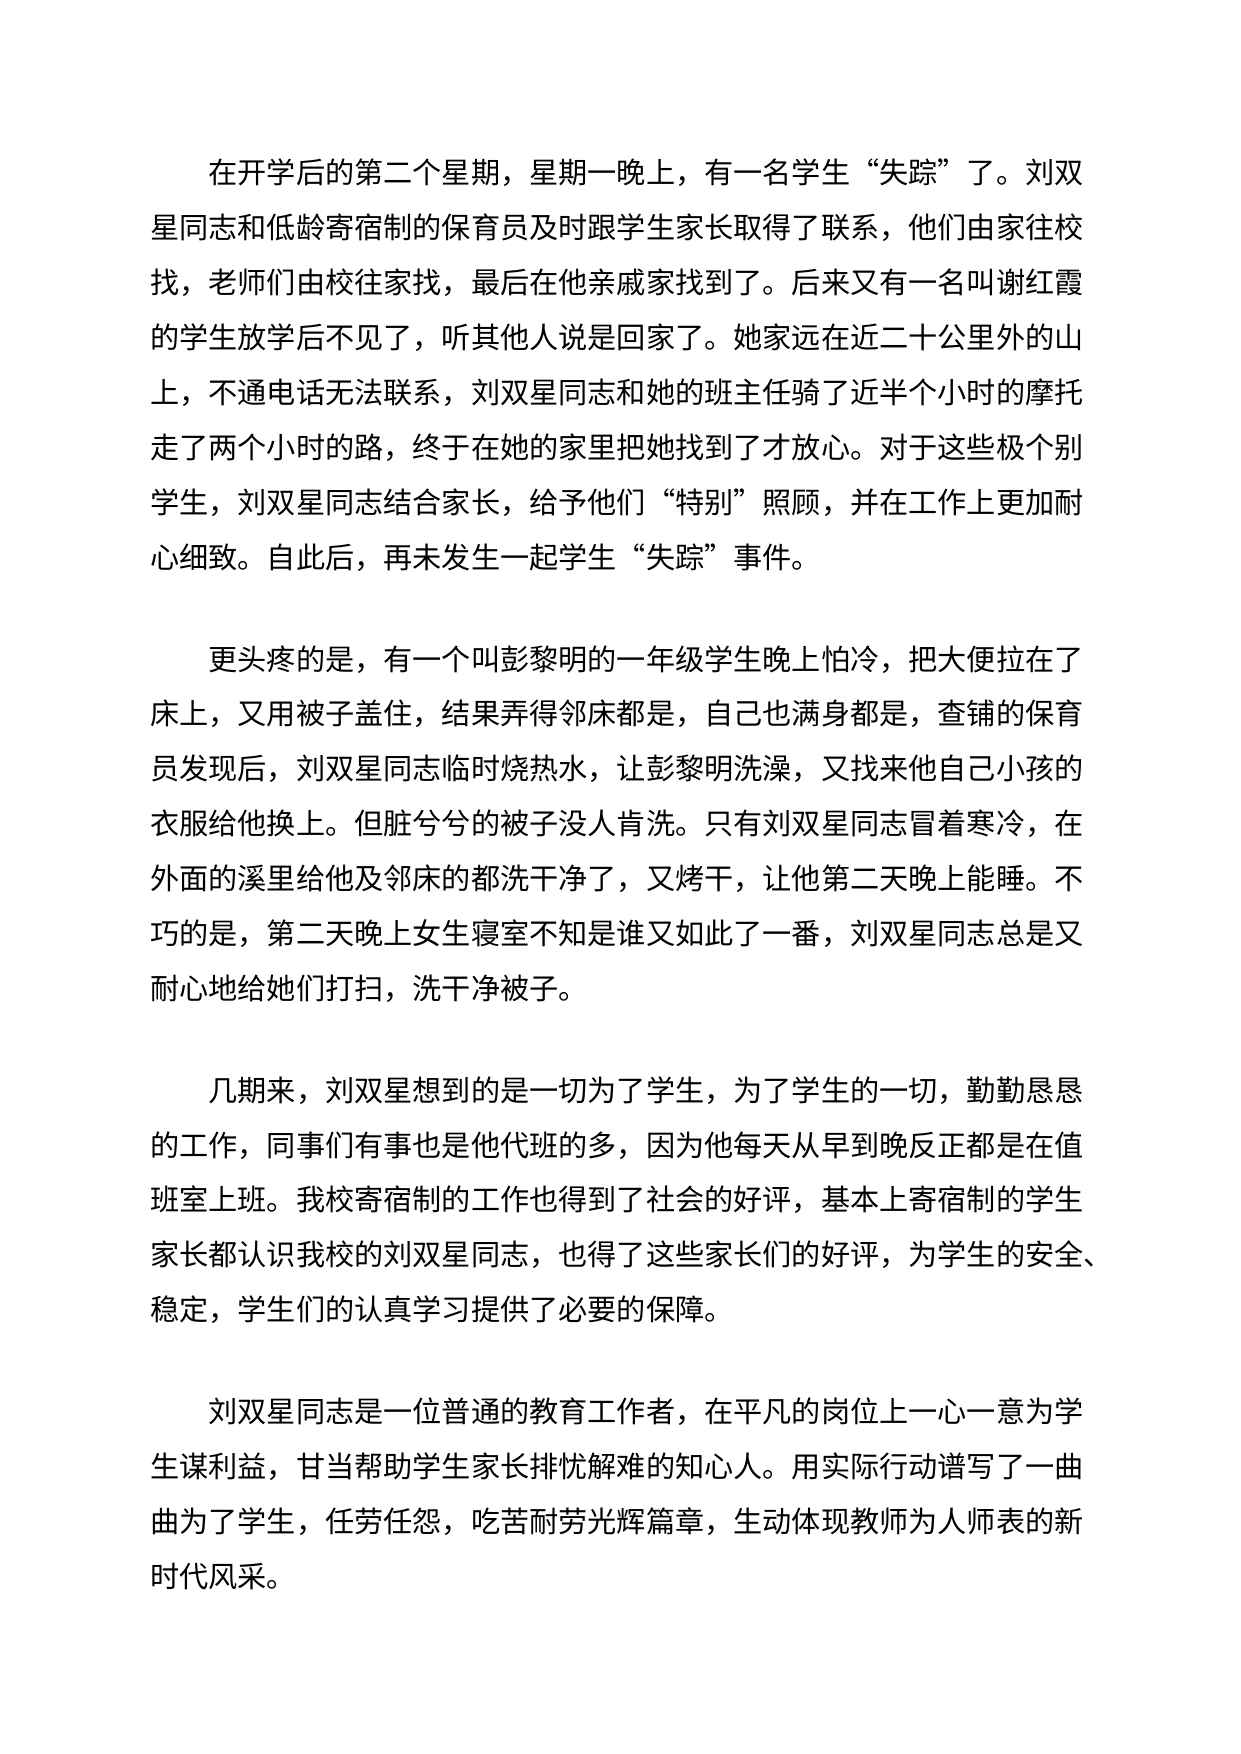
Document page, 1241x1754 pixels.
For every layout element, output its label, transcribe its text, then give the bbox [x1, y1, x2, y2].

text 在开学后的第二个星期，星期一晚上，有一名学生“失踪”了。刘双星同志和低龄寄宿制的保育员及时跟学生家长取得了联系，他们由家往校找，老师们由校往家找，最后在他亲戚家找到了。后来又有一名叫谢红霞的学生放学后不见了，听其他人说是回家了。她家远在近二十公里外的山上，不通电话无法联系，刘双星同志和她的班主任骑了近半个小时的摩托走了两个小时的路，终于在她的家里把她找到了才放心。对于这些极个别学生，刘双星同志结合家长，给予他们“特别”照顾，并在工作上更加耐心细致。自此后，再未发生一起学生“失踪”事件。 [150, 150, 1090, 577]
text 刘双星同志是一位普通的教育工作者，在平凡的岗位上一心一意为学生谋利益，甘当帮助学生家长排忧解难的知心人。用实际行动谱写了一曲曲为了学生，任劳任怨，吃苦耐劳光辉篇章，生动体现教师为人师表的新时代风采。 [150, 1388, 1090, 1596]
text 几期来，刘双星想到的是一切为了学生，为了学生的一切，勤勤恳恳的工作，同事们有事也是他代班的多，因为他每天从早到晚反正都是在值班室上班。我校寄宿制的工作也得到了社会的好评，基本上寄宿制的学生家长都认识我校的刘双星同志，也得了这些家长们的好评，为学生的安全、稳定，学生们的认真学习提供了必要的保障。 [150, 1067, 1090, 1329]
text 更头疼的是，有一个叫彭黎明的一年级学生晚上怕冷，把大便拉在了床上，又用被子盖住，结果弄得邻床都是，自己也满身都是，查铺的保育员发现后，刘双星同志临时烧热水，让彭黎明洗澡，又找来他自己小孩的衣服给他换上。但脏兮兮的被子没人肯洗。只有刘双星同志冒着寒冷，在外面的溪里给他及邻床的都洗干净了，又烤干，让他第二天晚上能睡。不巧的是，第二天晚上女生寝室不知是谁又如此了一番，刘双星同志总是又耐心地给她们打扫，洗干净被子。 [150, 636, 1090, 1008]
